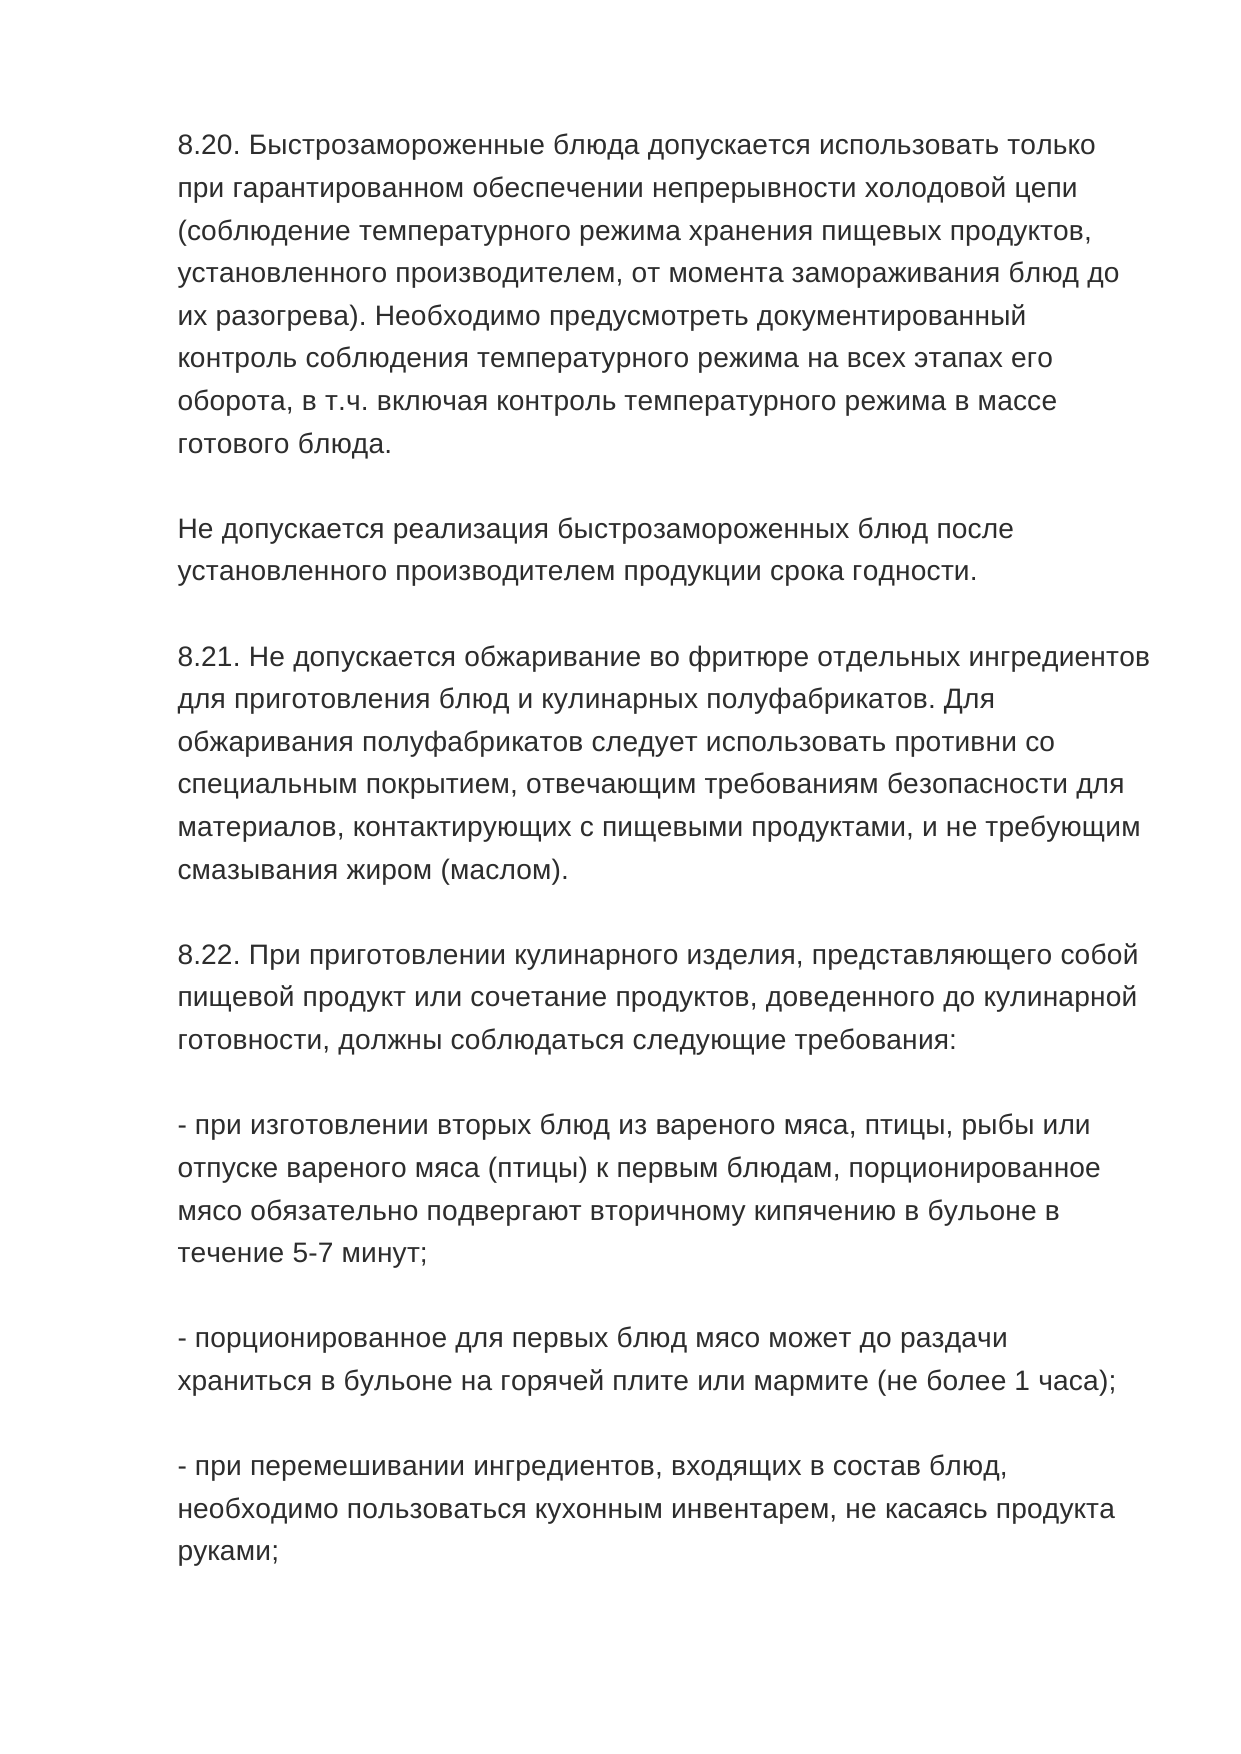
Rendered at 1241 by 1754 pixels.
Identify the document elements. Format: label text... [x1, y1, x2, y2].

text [177, 928, 1152, 1609]
text 8.21. Не допускается обжаривание во фритюре отдельных ингредиентов для приготовления блюд и кулинарных полуфабрикатов. Для обжаривания полуфабрикатов следует использовать противни со специальным покрытием, отвечающим требованиям безопасности для материалов, контактирующих с пищевыми продуктами, и не требующим смазывания жиром (маслом). [177, 629, 1152, 928]
text 8.20. Быстрозамороженные блюда допускается использовать только при гарантированном обеспечении непрерывности холодовой цепи (соблюдение температурного режима хранения пищевых продуктов, установленного производителем, от момента замораживания блюд до их разогрева). Необходимо предусмотреть документированный контроль соблюдения температурного режима на всех этапах его оборота, в т.ч. включая контроль температурного режима в массе готового блюда. Не допускается реализация быстрозамороженных блюд после установленного производителем продукции срока годности. [177, 118, 1152, 629]
